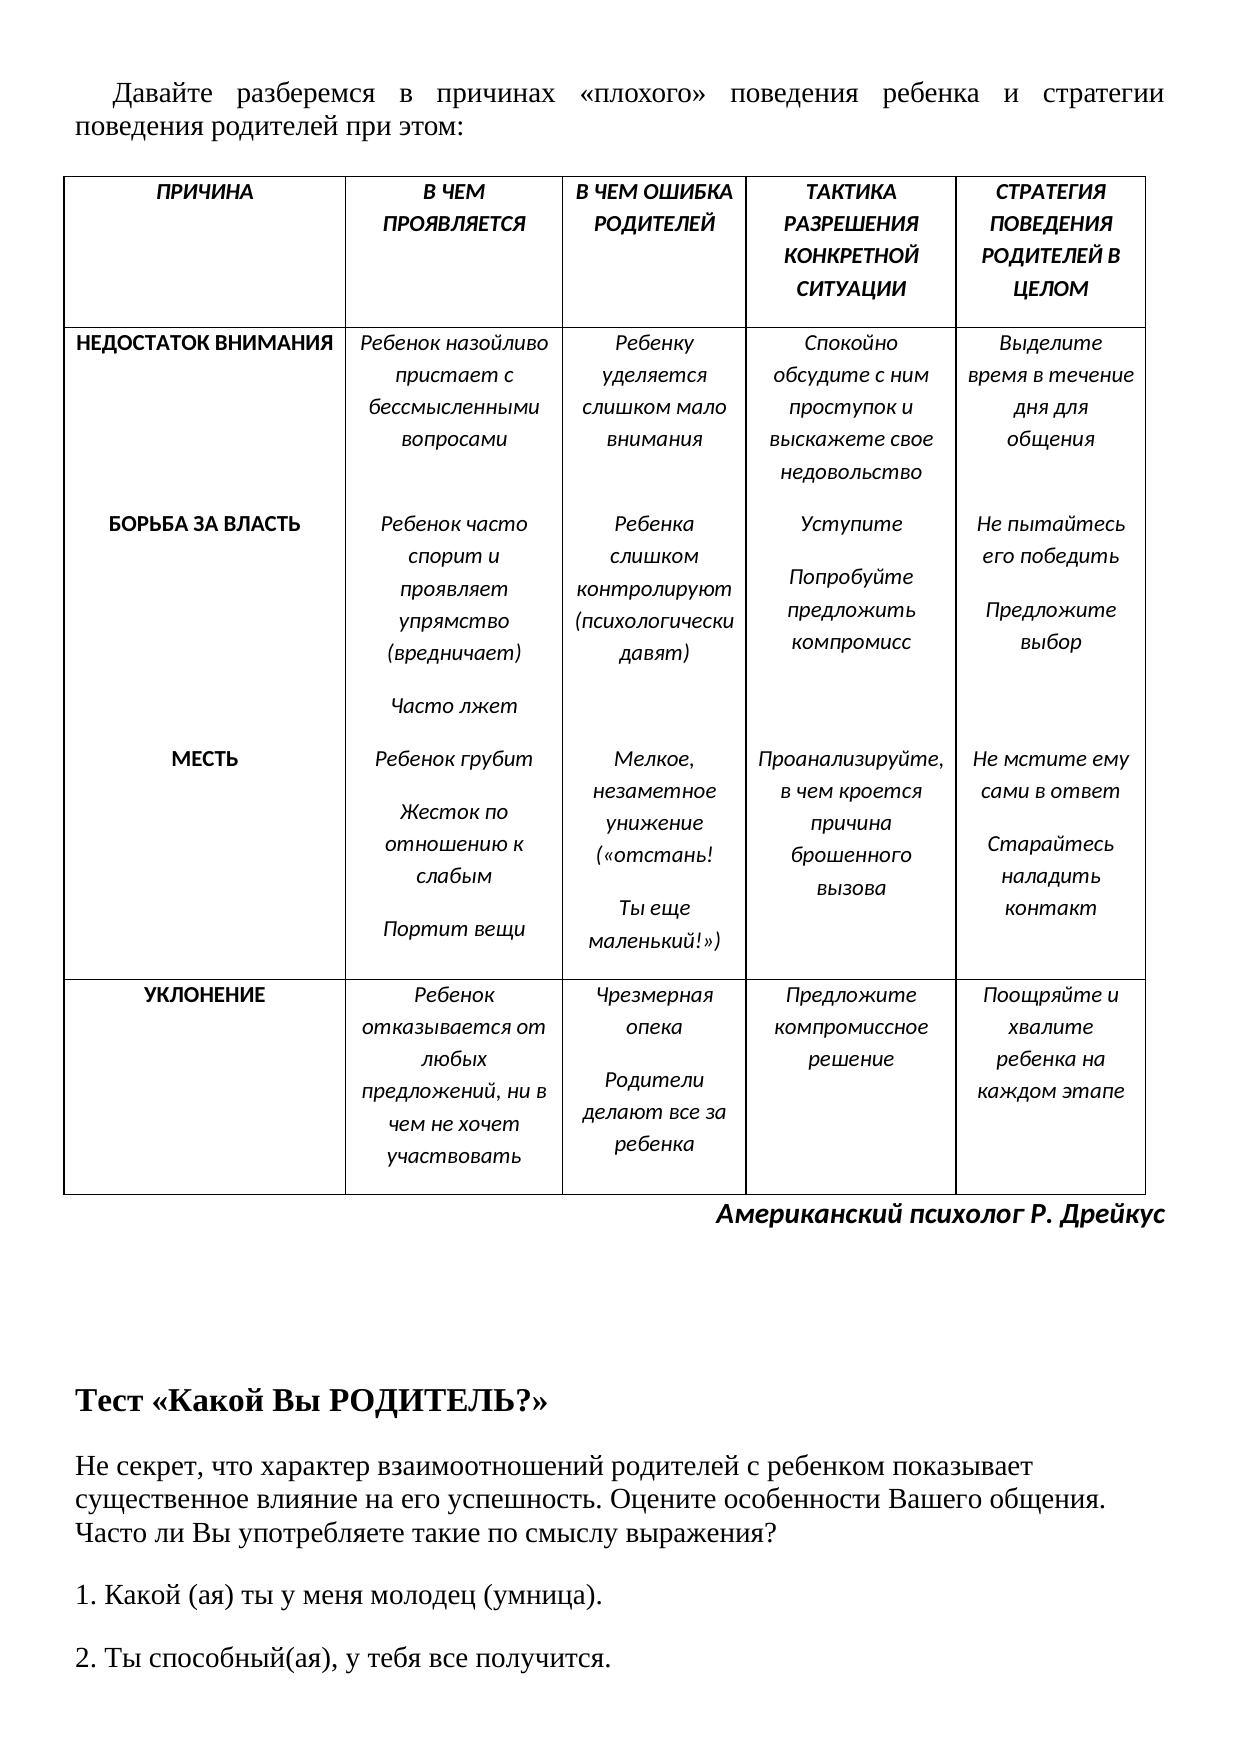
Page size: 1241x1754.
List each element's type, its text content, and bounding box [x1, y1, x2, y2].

table_header ПРИЧИНА [65, 177, 345, 326]
text 1. Какой (ая) ты у меня молодец (умница). [75, 1577, 1165, 1611]
table_cell Ребенка слишком контролируют (психологически давят) [563, 510, 745, 744]
table_cell Спокойно обсудите с ним проступок и выскажете свое недовольство [747, 328, 955, 509]
text Тест «Какой Вы РОДИТЕЛЬ?» [75, 1380, 1165, 1418]
table_header ТАКТИКА РАЗРЕШЕНИЯ КОНКРЕТНОЙ СИТУАЦИИ [747, 177, 955, 326]
table_cell Не пытайтесь его победить Предложите выбор [957, 510, 1145, 744]
table_cell Проанализируйте, в чем кроется причина брошенного вызова [747, 744, 955, 978]
table_cell Ребенку уделяется слишком мало внимания [563, 328, 745, 509]
table_cell УКЛОНЕНИЕ [65, 980, 345, 1194]
text Не секрет, что характер взаимоотношений родителей с ребенком показывает существенное влияние на его успешность. Оцените особенности Вашего общения. Часто ли Вы употребляете такие по смыслу выражения? [75, 1448, 1165, 1548]
table_cell Не мстите ему сами в ответ Старайтесь наладить контакт [957, 744, 1145, 978]
table_cell Ребенок отказывается от любых предложений, ни в чем не хочет участвовать [346, 980, 562, 1194]
table_cell Ребенок назойливо пристает с бессмысленными вопросами [346, 328, 562, 509]
table_header В ЧЕМ ОШИБКА РОДИТЕЛЕЙ [563, 177, 745, 326]
table_cell Выделите время в течение дня для общения [957, 328, 1145, 509]
table_cell Мелкое, незаметное унижение («отстань! Ты еще маленький!») [563, 744, 745, 978]
table_cell НЕДОСТАТОК ВНИМАНИЯ [65, 328, 345, 509]
table_header СТРАТЕГИЯ ПОВЕДЕНИЯ РОДИТЕЛЕЙ В ЦЕЛОМ [957, 177, 1145, 326]
text Давайте разберемся в причинах «плохого» поведения ребенка и стратегии поведения родителей при этом: [75, 75, 1165, 142]
table_header В ЧЕМ ПРОЯВЛЯЕТСЯ [346, 177, 562, 326]
table_cell Предложите компромиссное решение [747, 980, 955, 1194]
text 2. Ты способный(ая), у тебя все получится. [75, 1640, 1165, 1674]
table_cell Ребенок грубит Жесток по отношению к слабым Портит вещи [346, 744, 562, 978]
table_cell БОРЬБА ЗА ВЛАСТЬ [65, 510, 345, 744]
table_cell МЕСТЬ [65, 744, 345, 978]
table_cell Поощряйте и хвалите ребенка на каждом этапе [957, 980, 1145, 1194]
table_cell Уступите Попробуйте предложить компромисс [747, 510, 955, 744]
table_cell Ребенок часто спорит и проявляет упрямство (вредничает) Часто лжет [346, 510, 562, 744]
table_cell Чрезмерная опека Родители делают все за ребенка [563, 980, 745, 1194]
text Американский психолог Р. Дрейкус [75, 1195, 1165, 1231]
